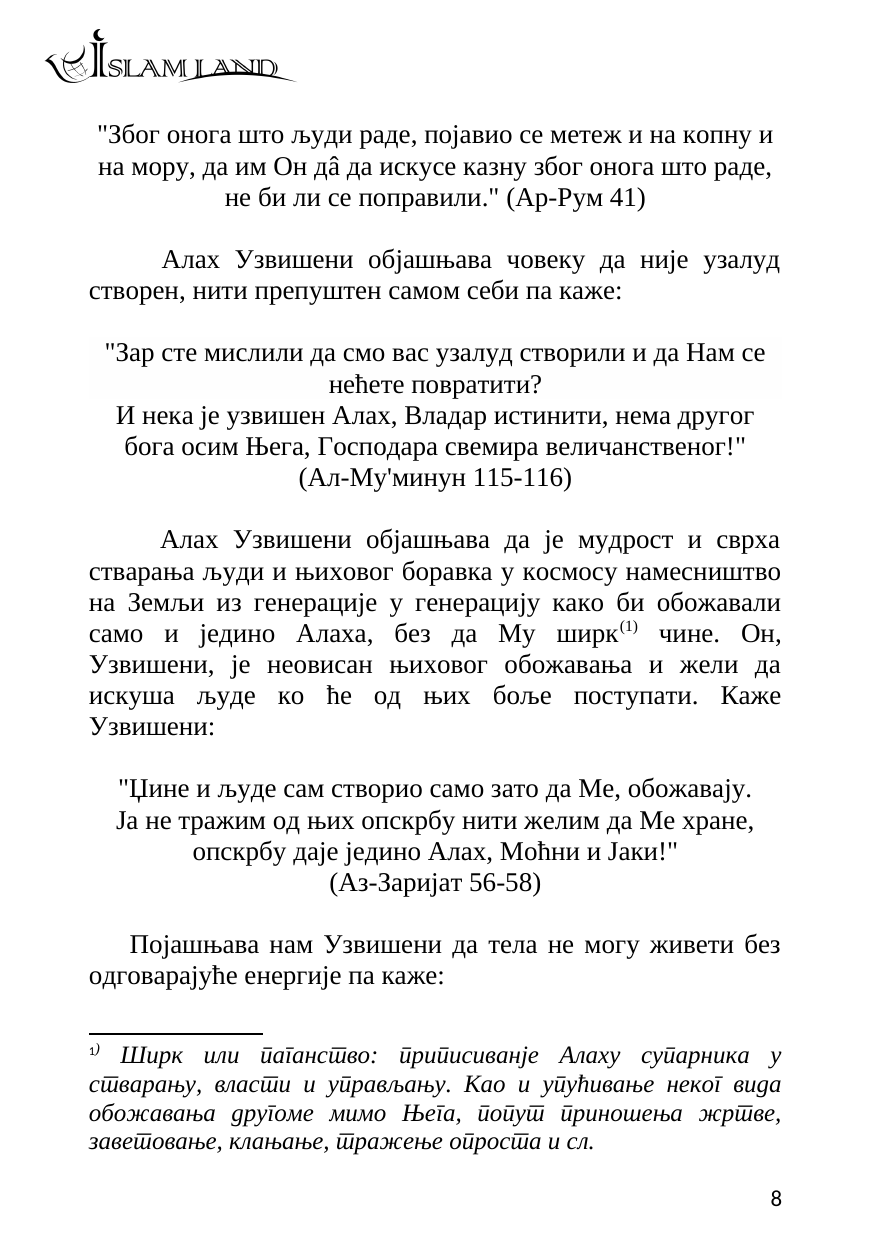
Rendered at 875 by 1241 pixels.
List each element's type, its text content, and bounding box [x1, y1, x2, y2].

text опскрбу даје једино Алах, Моћни и Јаки!" [89, 835, 782, 866]
text "Џине и људе сам створио само зато да Ме, обожавају. [89, 773, 782, 804]
text Ја не тражим од њих опскрбу нити желим да Ме хране, [89, 804, 782, 835]
text (Аз-Заријат 56-58) [89, 866, 782, 897]
text Појашњава нам Узвишени да тела не могу живети без одговарајуће енергије па каже: [89, 928, 782, 991]
text Алах Узвишени објашњава да је мудрост и сврха стварања људи и њиховог боравка у космосу намесништво на Земљи из генерације у генерацију како би обожавали само и једино Алаха, без да Му ширк() чине. Он, Узвишени, је неовисан њиховог обожавања и жели да искуша људе ко ће од њих боље поступати. Каже Узвишени: [89, 523, 782, 741]
text "Зар сте мислили да смо вас узалуд створили и да Нам се нећете повратити? [89, 337, 782, 399]
text И нека је узвишен Алах, Владар истинити, нема другог бога осим Њега, Господара свемира величанственог!" [89, 399, 782, 461]
text "Због онога што људи раде, појавио се метеж и на копну и на мору, да им Он дâ да искусе казну због онога што раде, не би ли се поправили." (Ар-Рум 41) [89, 118, 782, 212]
text Алах Узвишени објашњава човеку да није узалуд створен, нити препуштен самом себи па каже: [89, 243, 782, 305]
text (Ал-Му'минун 115-116) [89, 461, 782, 492]
picture [44, 29, 298, 83]
